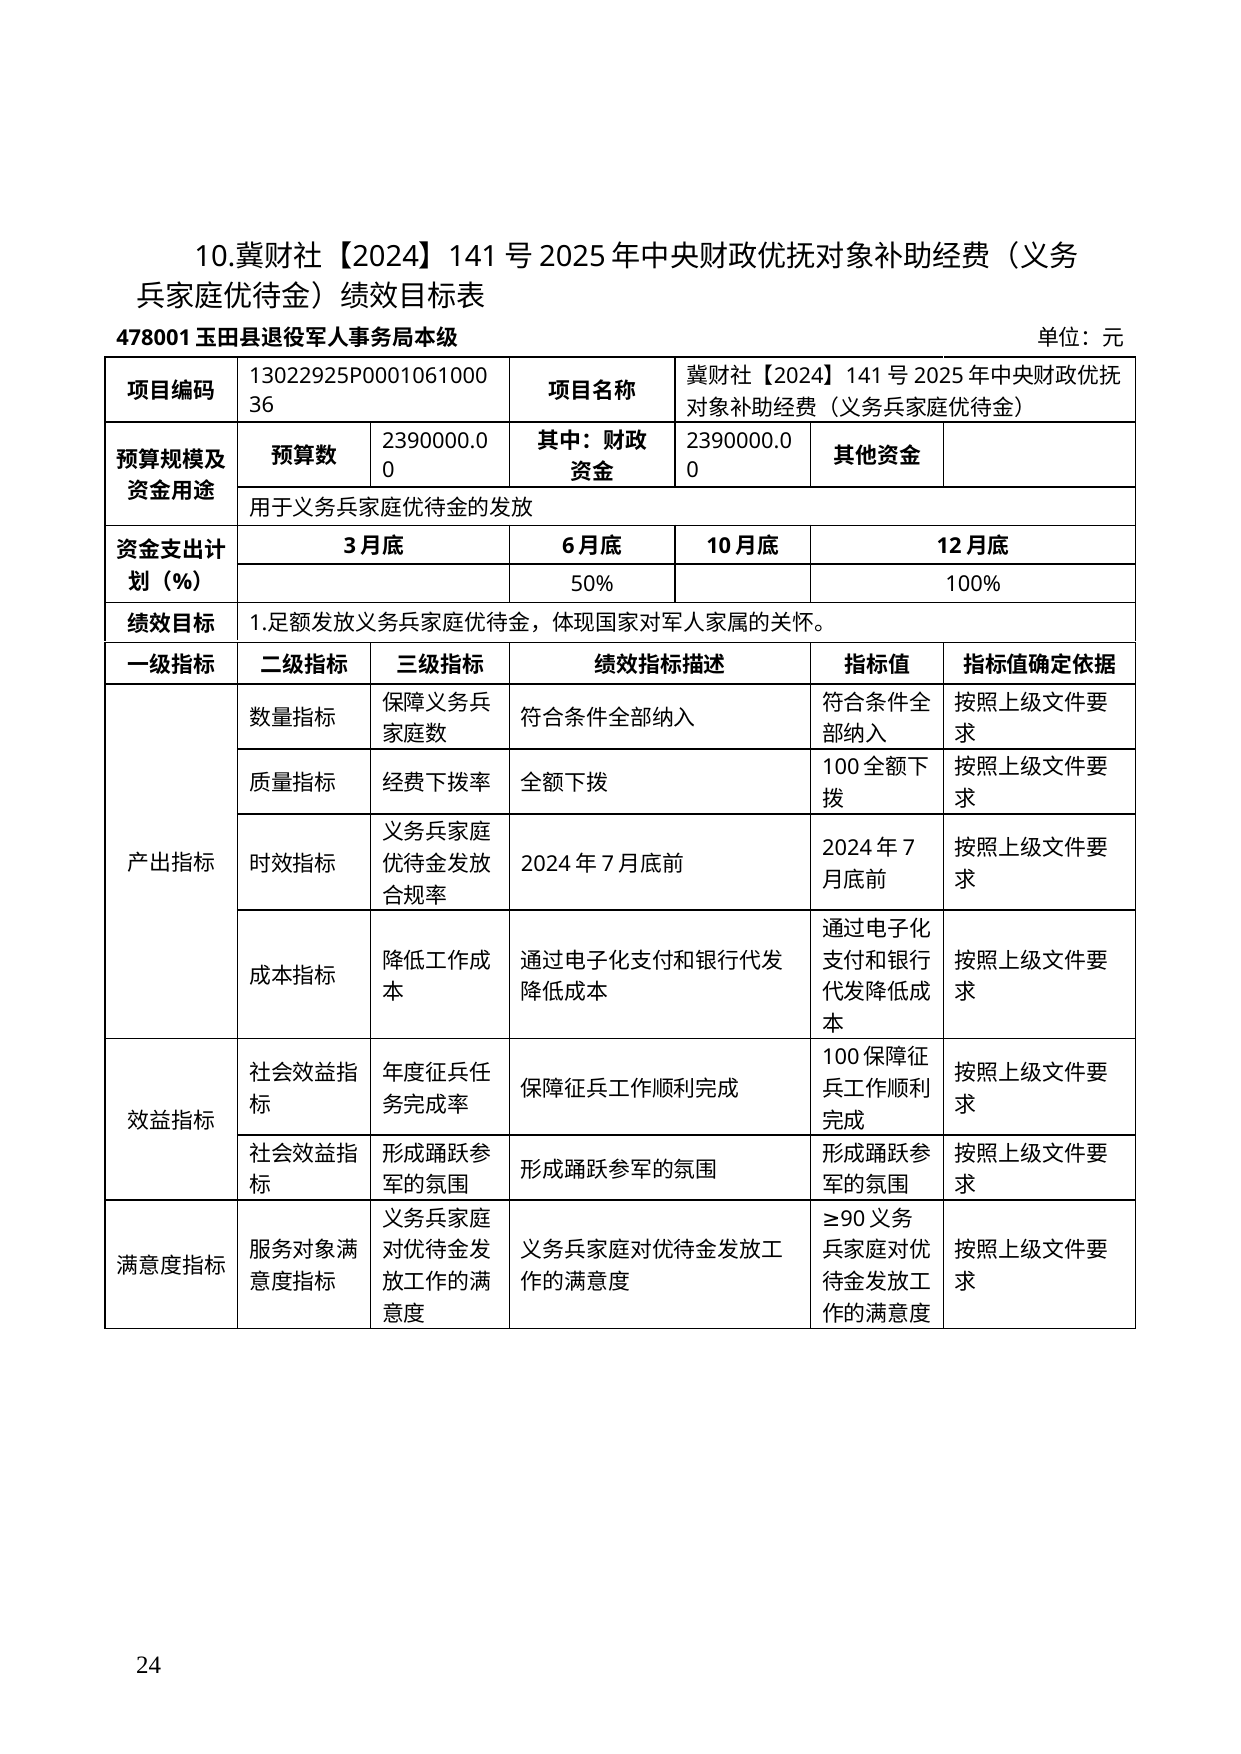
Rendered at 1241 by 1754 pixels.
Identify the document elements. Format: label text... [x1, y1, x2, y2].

table_cell 保障征兵工作顺利完成 [510, 1039, 810, 1134]
table_header 指标值确定依据 [944, 643, 1135, 683]
table_cell 义务兵家庭对优待金发放工作的满意度 [371, 1201, 509, 1327]
table_cell 按照上级文件要求 [944, 1039, 1135, 1134]
table_cell 2024年7月底前 [811, 815, 943, 909]
table_cell 按照上级文件要求 [944, 685, 1135, 748]
table_cell 绩效目标 [106, 603, 237, 640]
table_cell 符合条件全部纳入 [510, 685, 810, 748]
table_cell 通过电子化支付和银行代发降低成本 [510, 911, 810, 1038]
table_cell 降低工作成本 [371, 911, 509, 1038]
table_cell 50% [510, 565, 674, 601]
table_cell 按照上级文件要求 [944, 750, 1135, 813]
table_cell 按照上级文件要求 [944, 815, 1135, 909]
table_cell 13022925P000106100036 [238, 358, 509, 421]
table_cell 义务兵家庭优待金发放合规率 [371, 815, 509, 909]
table_cell 预算规模及资金用途 [106, 423, 237, 524]
table_cell 服务对象满意度指标 [238, 1201, 370, 1327]
table_cell 保障义务兵家庭数 [371, 685, 509, 748]
table_header 二级指标 [238, 643, 370, 683]
table_cell 预算数 [238, 423, 370, 486]
table_cell 100保障征兵工作顺利完成 [811, 1039, 943, 1134]
table_cell 产出指标 [106, 685, 237, 1038]
table_cell 冀财社【2024】141号2025年中央财政优抚对象补助经费（义务兵家庭优待金） [676, 358, 1135, 421]
table_cell 社会效益指标 [238, 1136, 370, 1199]
table_cell 义务兵家庭对优待金发放工作的满意度 [510, 1201, 810, 1327]
table_cell 100全额下拨 [811, 750, 943, 813]
table_cell 项目编码 [106, 358, 237, 421]
table_cell 社会效益指标 [238, 1039, 370, 1134]
table_cell 通过电子化支付和银行代发降低成本 [811, 911, 943, 1038]
table_cell [238, 565, 509, 601]
table_cell 2390000.00 [676, 423, 810, 486]
table_cell 100% [811, 565, 1135, 601]
table_cell 10月底 [676, 526, 810, 563]
table_cell 成本指标 [238, 911, 370, 1038]
table_cell 用于义务兵家庭优待金的发放 [238, 488, 1135, 524]
table_header 一级指标 [106, 643, 237, 683]
text 10.冀财社【2024】141号2025年中央财政优抚对象补助经费（义务兵家庭优待金）绩效目标表 [136, 235, 1104, 315]
table_header 478001玉田县退役军人事务局本级 [106, 316, 943, 356]
table_header 指标值 [811, 643, 943, 683]
table_cell 时效指标 [238, 815, 370, 909]
table_cell 1.足额发放义务兵家庭优待金，体现国家对军人家属的关怀。 [238, 603, 1135, 640]
table_cell 2024年7月底前 [510, 815, 810, 909]
table_cell 项目名称 [510, 358, 674, 421]
table_cell 形成踊跃参军的氛围 [371, 1136, 509, 1199]
table_cell 年度征兵任务完成率 [371, 1039, 509, 1134]
table_cell 资金支出计划（%） [106, 526, 237, 601]
table_cell 全额下拨 [510, 750, 810, 813]
table_cell 符合条件全部纳入 [811, 685, 943, 748]
table_cell 满意度指标 [106, 1201, 237, 1327]
table_cell 6月底 [510, 526, 674, 563]
table_cell 12月底 [811, 526, 1135, 563]
table_cell 形成踊跃参军的氛围 [510, 1136, 810, 1199]
table_cell 数量指标 [238, 685, 370, 748]
table_cell 按照上级文件要求 [944, 1136, 1135, 1199]
table_cell 其他资金 [811, 423, 943, 486]
table_cell 3月底 [238, 526, 509, 563]
table_cell 2390000.00 [371, 423, 509, 486]
table_cell [944, 423, 1135, 486]
table_header 三级指标 [371, 643, 509, 683]
table_cell 形成踊跃参军的氛围 [811, 1136, 943, 1199]
table_cell 按照上级文件要求 [944, 1201, 1135, 1327]
table_cell 效益指标 [106, 1039, 237, 1199]
table_cell 其中：财政 资金 [510, 423, 674, 486]
table_header 绩效指标描述 [510, 643, 810, 683]
table_cell 按照上级文件要求 [944, 911, 1135, 1038]
table_cell 经费下拨率 [371, 750, 509, 813]
table_cell ≥90义务兵家庭对优待金发放工作的满意度 [811, 1201, 943, 1327]
table_cell [676, 565, 810, 601]
table_header 单位：元 [944, 316, 1135, 356]
table_cell 质量指标 [238, 750, 370, 813]
